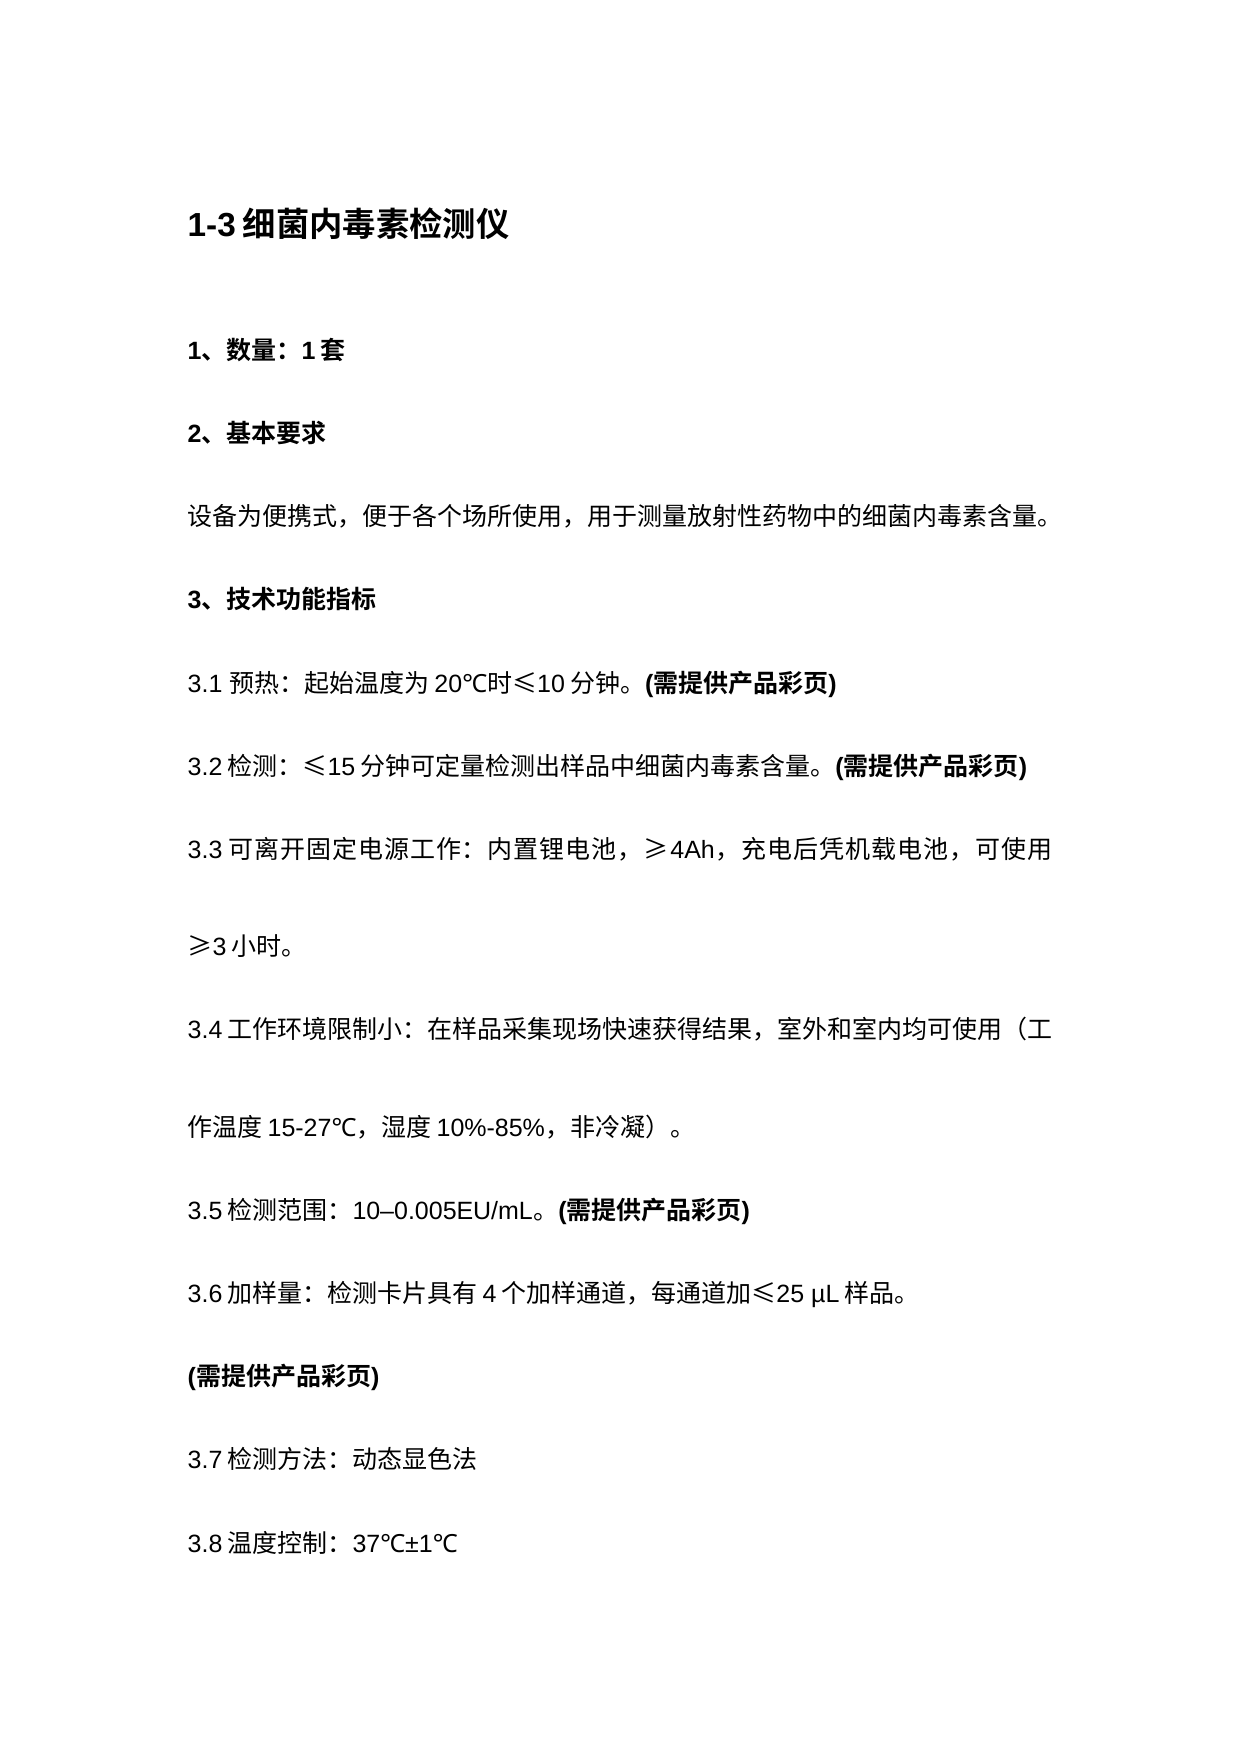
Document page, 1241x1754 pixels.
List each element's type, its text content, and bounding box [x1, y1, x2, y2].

text 1、数量：1套 [187, 316, 1053, 381]
text 3.5检测范围：10–0.005EU/mL。(需提供产品彩页) [187, 1176, 1053, 1241]
text 2、基本要求 [187, 399, 1053, 464]
text 3.1 预热：起始温度为20℃时≤10分钟。(需提供产品彩页) [187, 649, 1053, 714]
text 3.6加样量：检测卡片具有4个加样通道，每通道加≤25 µL样品。 [187, 1259, 1053, 1324]
subtitle 1-3细菌内毒素检测仪 [187, 189, 1053, 254]
text 设备为便携式，便于各个场所使用，用于测量放射性药物中的细菌内毒素含量。 [187, 482, 1053, 547]
text (需提供产品彩页) [187, 1342, 1053, 1407]
text 3.4工作环境限制小：在样品采集现场快速获得结果，室外和室内均可使用（工作温度15-27℃，湿度10%-85%，非冷凝）。 [187, 996, 1053, 1158]
text 3.3可离开固定电源工作：内置锂电池，≥4Ah，充电后凭机载电池，可使用≥3小时。 [187, 815, 1053, 977]
text 3.7检测方法：动态显色法 [187, 1426, 1053, 1491]
text 3、技术功能指标 [187, 566, 1053, 631]
text 3.8温度控制：37℃±1℃ [187, 1509, 1053, 1574]
text 3.2检测：≤15分钟可定量检测出样品中细菌内毒素含量。(需提供产品彩页) [187, 732, 1053, 797]
